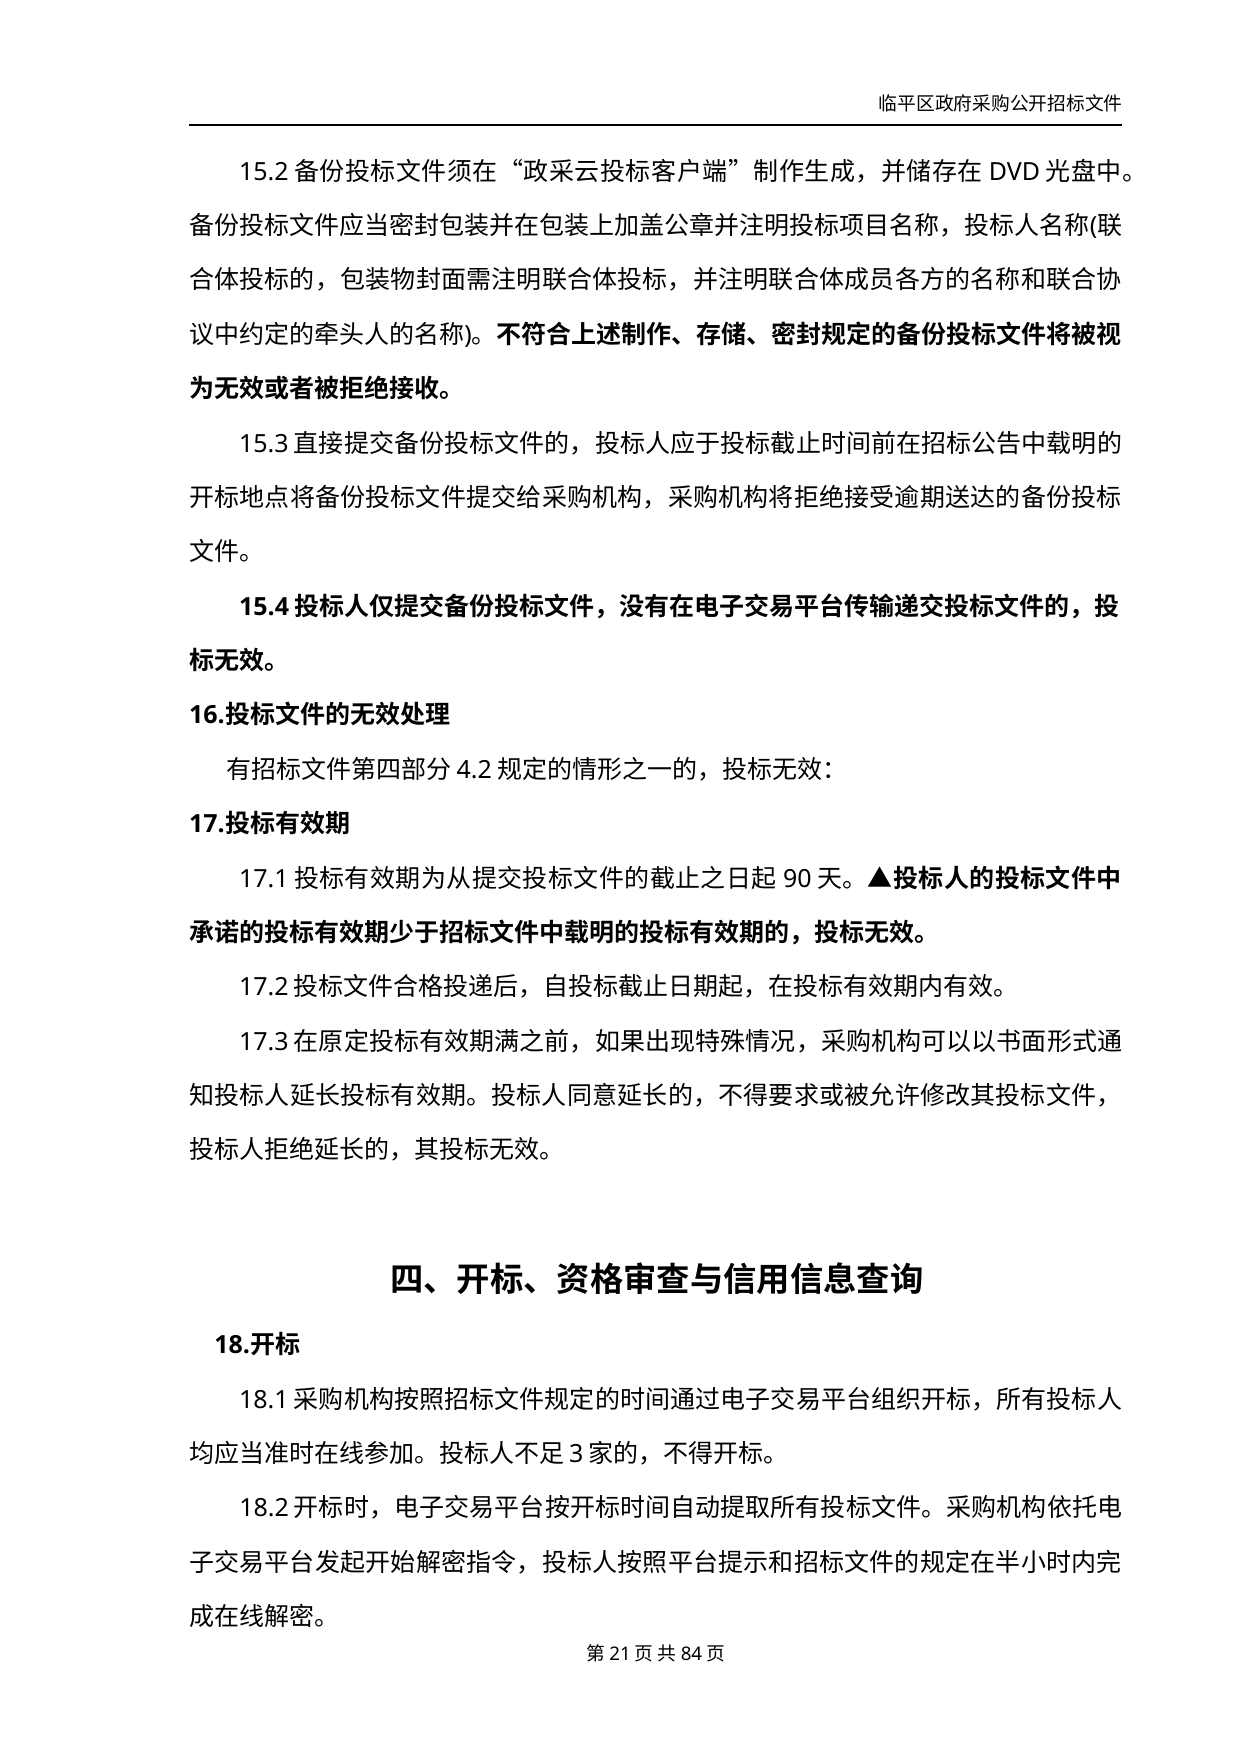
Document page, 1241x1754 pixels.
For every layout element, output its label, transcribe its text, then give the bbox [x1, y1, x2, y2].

text 16.投标文件的无效处理 [189, 695, 1122, 731]
text 17.投标有效期 [189, 804, 1122, 840]
text 15.4投标人仅提交备份投标文件，没有在电子交易平台传输递交投标文件的，投标无效。 [189, 586, 1122, 677]
text 18.1采购机构按照招标文件规定的时间通过电子交易平台组织开标，所有投标人均应当准时在线参加。投标人不足3家的，不得开标。 [189, 1379, 1122, 1470]
text 15.2备份投标文件须在“政采云投标客户端”制作生成，并储存在DVD光盘中。备份投标文件应当密封包装并在包装上加盖公章并注明投标项目名称，投标人名称(联合体投标的，包装物封面需注明联合体投标，并注明联合体成员各方的名称和联合协议中约定的牵头人的名称)。不符合上述制作、存储、密封规定的备份投标文件将被视为无效或者被拒绝接收。 [189, 151, 1122, 405]
text 18.开标 [189, 1325, 1122, 1361]
text 18.2开标时，电子交易平台按开标时间自动提取所有投标文件。采购机构依托电子交易平台发起开始解密指令，投标人按照平台提示和招标文件的规定在半小时内完成在线解密。 [189, 1488, 1122, 1633]
text 17.1投标有效期为从提交投标文件的截止之日起90天。▲投标人的投标文件中承诺的投标有效期少于招标文件中载明的投标有效期的，投标无效。 [189, 858, 1122, 949]
text 15.3直接提交备份投标文件的，投标人应于投标截止时间前在招标公告中载明的开标地点将备份投标文件提交给采购机构，采购机构将拒绝接受逾期送达的备份投标文件。 [189, 423, 1122, 568]
text 17.2投标文件合格投递后，自投标截止日期起，在投标有效期内有效。 [189, 967, 1122, 1003]
text 四、开标、资格审查与信用信息查询 [189, 1252, 1122, 1301]
text 有招标文件第四部分4.2规定的情形之一的，投标无效： [189, 749, 1122, 786]
text 17.3在原定投标有效期满之前，如果出现特殊情况，采购机构可以以书面形式通知投标人延长投标有效期。投标人同意延长的，不得要求或被允许修改其投标文件，投标人拒绝延长的，其投标无效。 [189, 1021, 1122, 1166]
